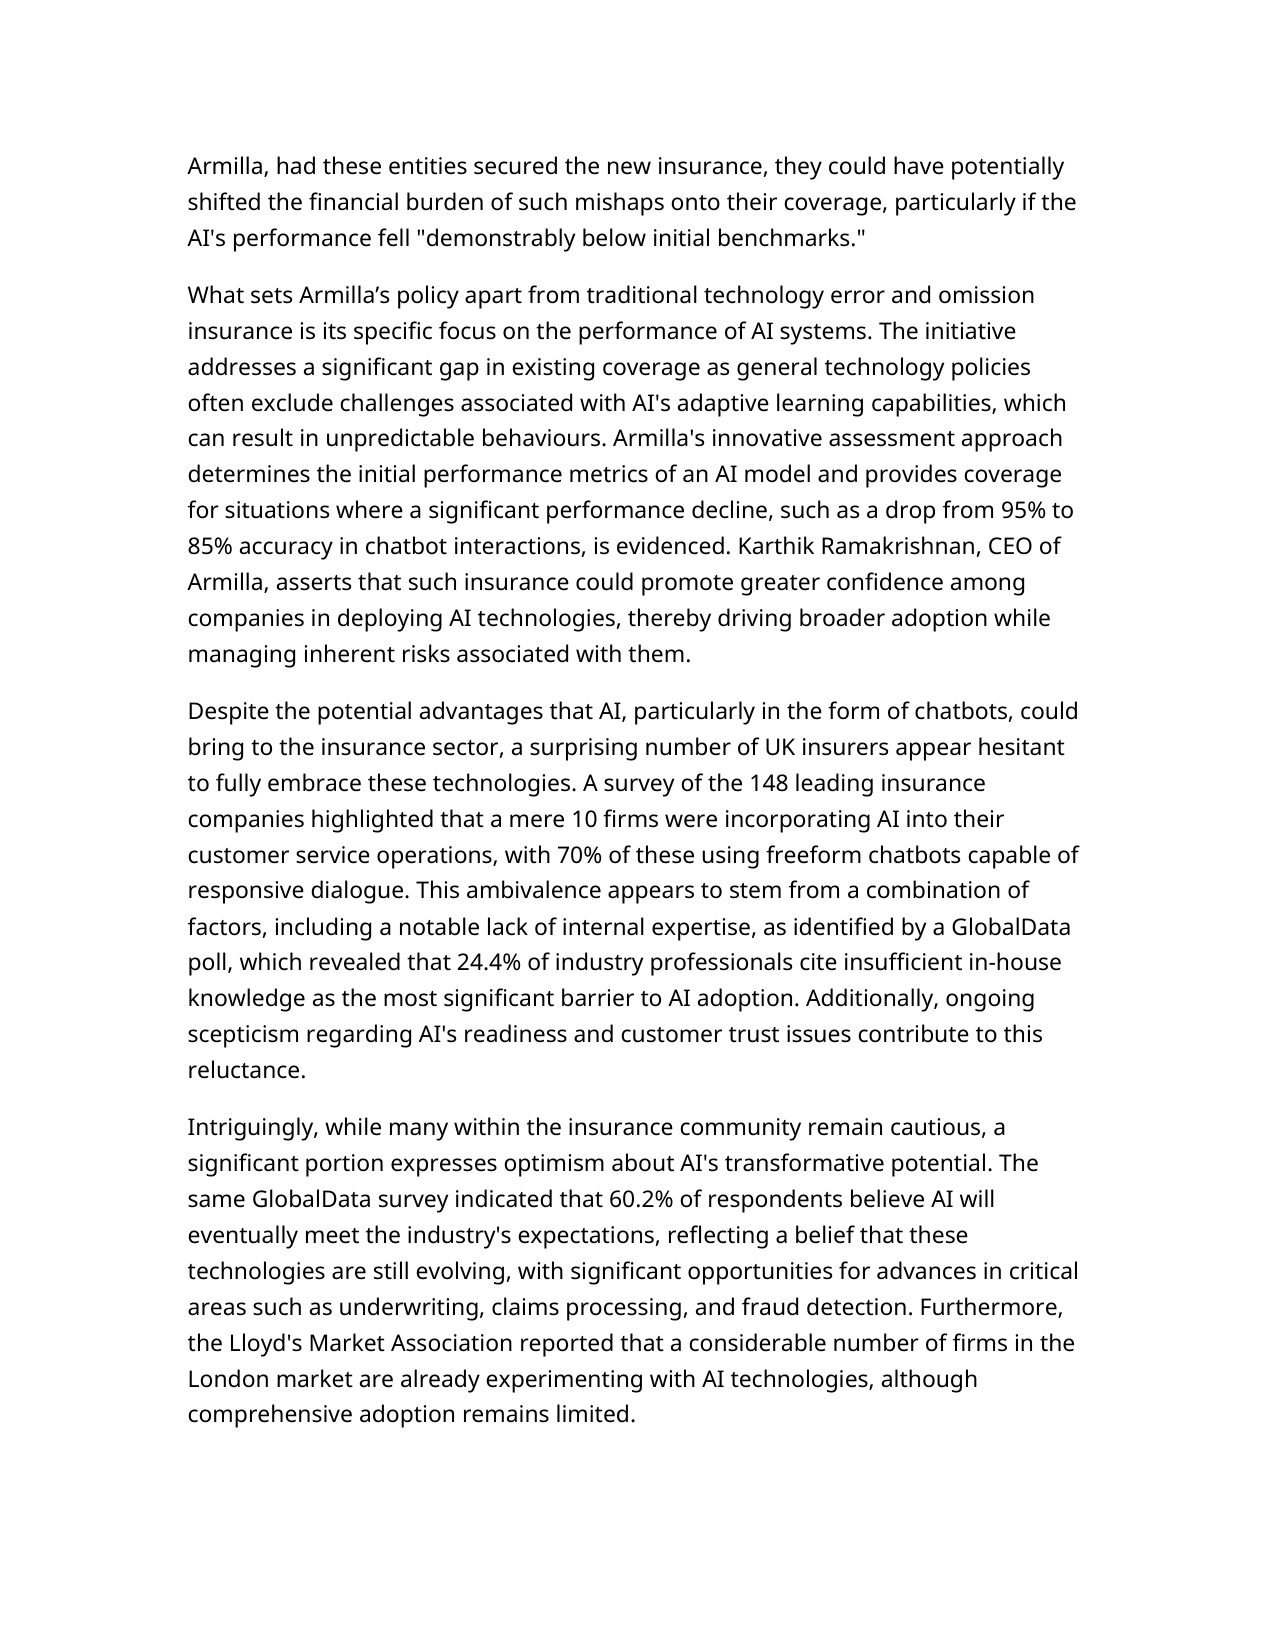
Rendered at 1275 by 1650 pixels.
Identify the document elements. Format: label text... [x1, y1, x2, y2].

text Intriguingly, while many within the insurance community remain cautious, a significant portion expresses optimism about AI's transformative potential. The same GlobalData survey indicated that 60.2% of respondents believe AI will eventually meet the industry's expectations, reflecting a belief that these technologies are still evolving, with significant opportunities for advances in critical areas such as underwriting, claims processing, and fraud detection. Furthermore, the Lloyd's Market Association reported that a considerable number of firms in the London market are already experimenting with AI technologies, although comprehensive adoption remains limited. [187, 1111, 1087, 1430]
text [187, 150, 1087, 253]
text What sets Armilla’s policy apart from traditional technology error and omission insurance is its specific focus on the performance of AI systems. The initiative addresses a significant gap in existing coverage as general technology policies often exclude challenges associated with AI's adaptive learning capabilities, which can result in unpredictable behaviours. Armilla's innovative assessment approach determines the initial performance metrics of an AI model and provides coverage for situations where a significant performance decline, such as a drop from 95% to 85% accuracy in chatbot interactions, is evidenced. Karthik Ramakrishnan, CEO of Armilla, asserts that such insurance could promote greater confidence among companies in deploying AI technologies, thereby driving broader adoption while managing inherent risks associated with them. [187, 279, 1087, 669]
text Despite the potential advantages that AI, particularly in the form of chatbots, could bring to the insurance sector, a surprising number of UK insurers appear hesitant to fully embrace these technologies. A survey of the 148 leading insurance companies highlighted that a mere 10 firms were incorporating AI into their customer service operations, with 70% of these using freeform chatbots capable of responsive dialogue. This ambivalence appears to stem from a combination of factors, including a notable lack of internal expertise, as identified by a GlobalData poll, which revealed that 24.4% of industry professionals cite insufficient in-house knowledge as the most significant barrier to AI adoption. Additionally, ongoing scepticism regarding AI's readiness and customer trust issues contribute to this reluctance. [187, 695, 1087, 1085]
